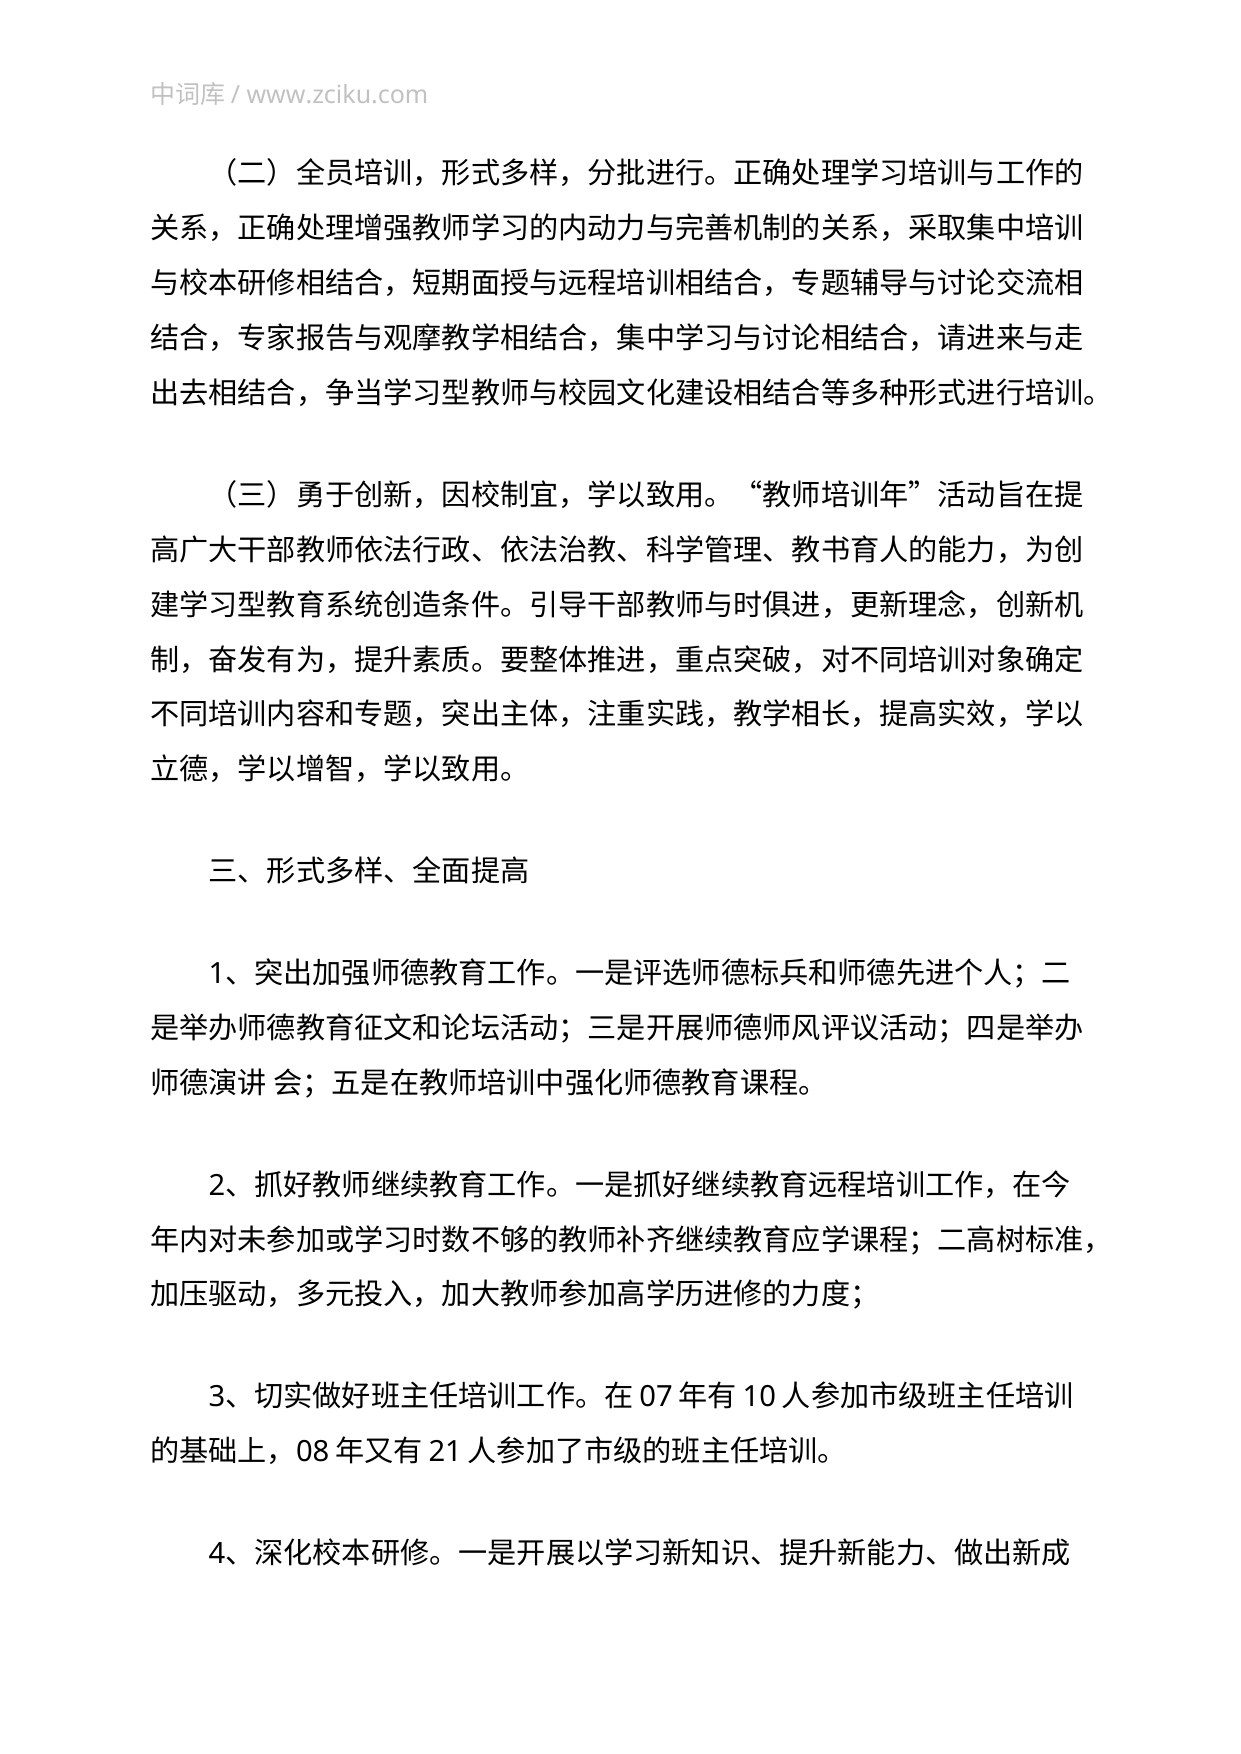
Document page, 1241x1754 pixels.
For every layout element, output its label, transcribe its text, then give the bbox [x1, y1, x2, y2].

text （三）勇于创新，因校制宜，学以致用。“教师培训年”活动旨在提高广大干部教师依法行政、依法治教、科学管理、教书育人的能力，为创 建学习型教育系统创造条件。引导干部教师与时俱进，更新理念，创新机制，奋发有为，提升素质。要整体推进，重点突破，对不同培训对象确定不同培训内容和专题，突出主体，注重实践，教学相长，提高实效，学以立德，学以增智，学以致用。 [150, 471, 1090, 788]
text （二）全员培训，形式多样，分批进行。正确处理学习培训与工作的关系，正确处理增强教师学习的内动力与完善机制的关系，采取集中培训与校本研修相结合，短期面授与远程培训相结合，专题辅导与讨论交流相结合，专家报告与观摩教学相结合，集中学习与讨论相结合，请进来与走出去相结合，争当学习型教师与校园文化建设相结合等多种形式进行培训。 [150, 150, 1090, 412]
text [150, 1530, 1090, 1572]
text 2、抓好教师继续教育工作。一是抓好继续教育远程培训工作，在今年内对未参加或学习时数不够的教师补齐继续教育应学课程；二高树标准，加压驱动，多元投入，加大教师参加高学历进修的力度； [150, 1161, 1090, 1313]
text 3、切实做好班主任培训工作。在07年有10人参加市级班主任培训的基础上，08年又有21人参加了市级的班主任培训。 [150, 1373, 1090, 1470]
text 1、突出加强师德教育工作。一是评选师德标兵和师德先进个人；二是举办师德教育征文和论坛活动；三是开展师德师风评议活动；四是举办师德演讲 会；五是在教师培训中强化师德教育课程。 [150, 949, 1090, 1102]
text 三、形式多样、全面提高 [150, 848, 1090, 890]
